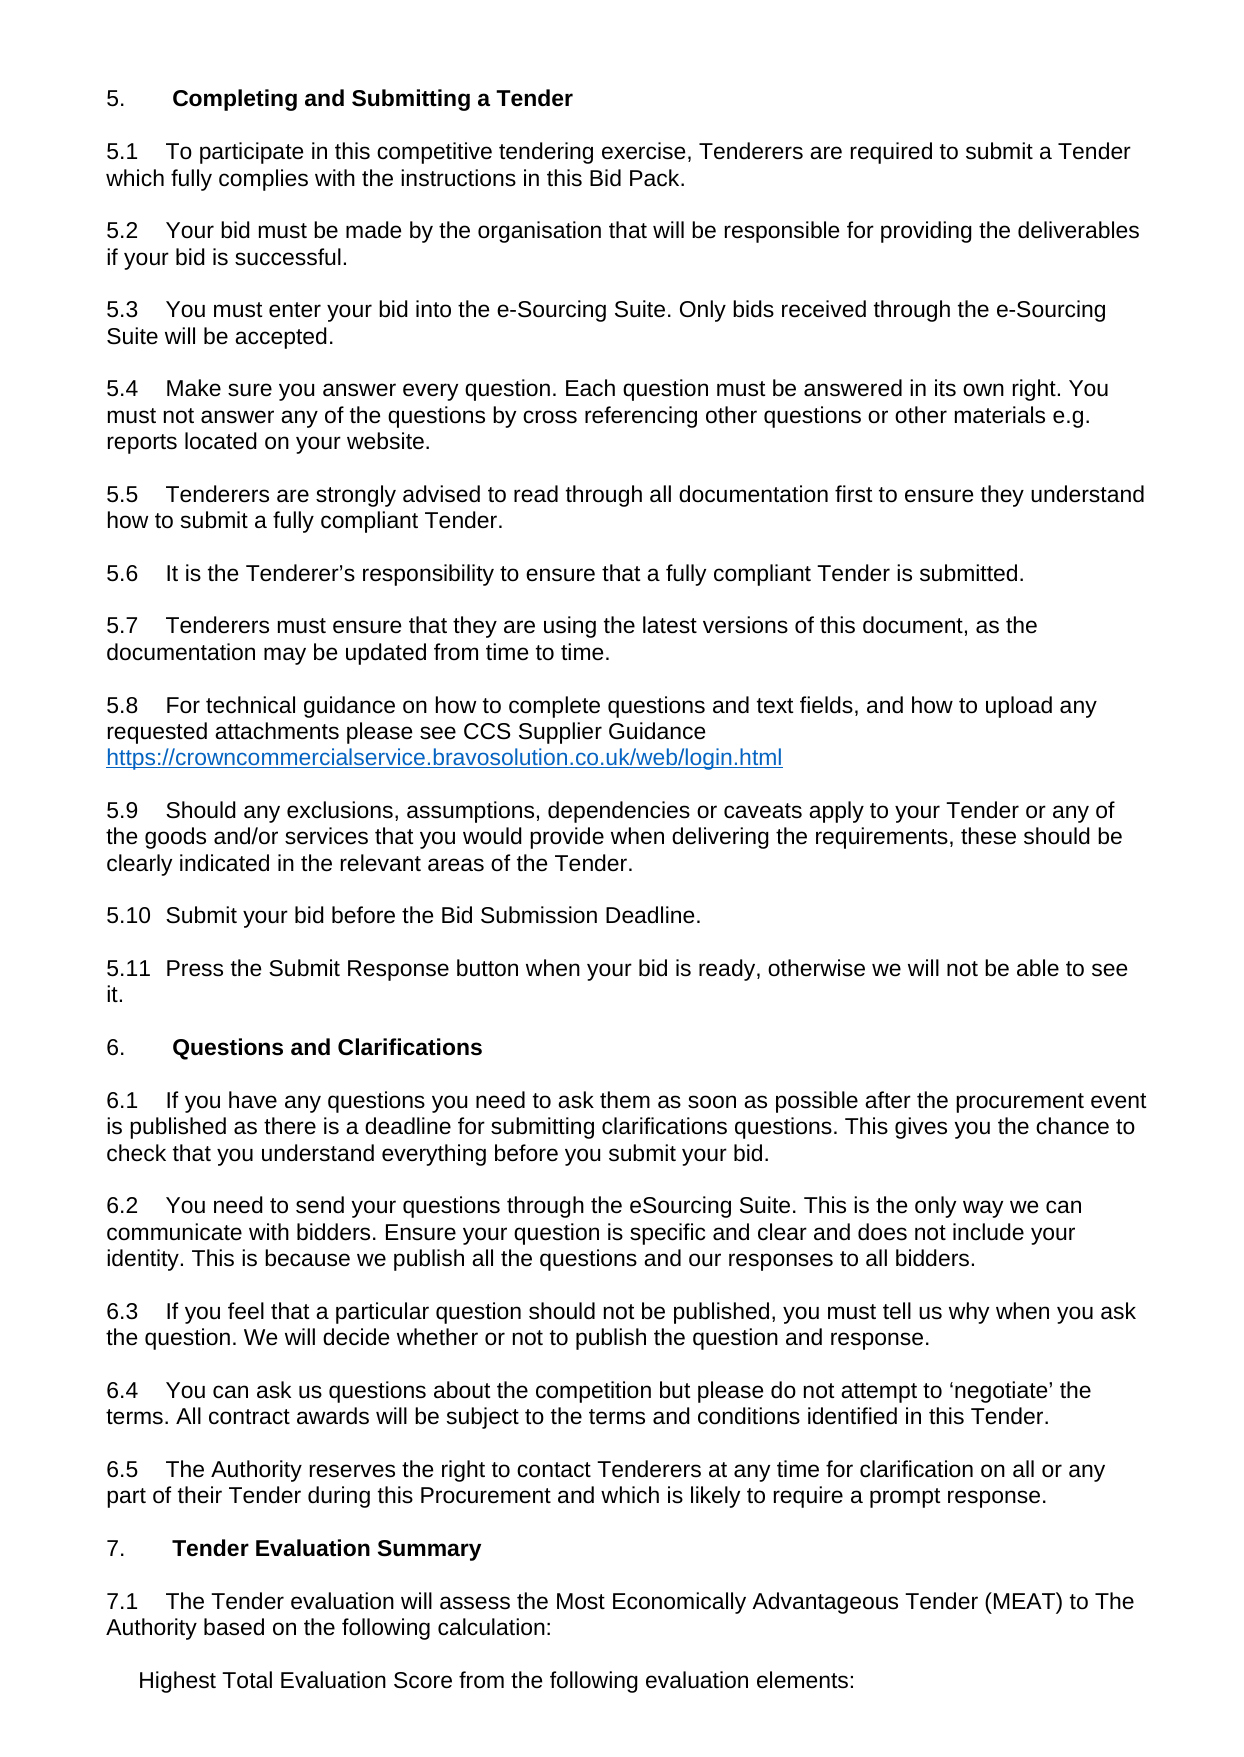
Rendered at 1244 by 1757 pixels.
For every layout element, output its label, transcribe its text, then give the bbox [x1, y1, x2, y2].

list Questions and Clarifications [106, 1034, 1148, 1061]
list If you have any questions you need to ask them as soon as possible after the procurement event is published as there is a deadline for submitting clarifications questions. This gives you the chance to check that you understand everything before you submit your bid. [106, 1087, 1148, 1166]
list Tender Evaluation Summary [106, 1535, 1148, 1561]
list To participate in this competitive tendering exercise, Tenderers are required to submit a Tender which fully complies with the instructions in this Bid Pack. [106, 138, 1148, 191]
list If you feel that a particular question should not be published, you must tell us why when you ask the question. We will decide whether or not to publish the question and response. [106, 1298, 1148, 1350]
text Highest Total Evaluation Score from the following evaluation elements: [106, 1667, 1148, 1693]
list The Tender evaluation will assess the Most Economically Advantageous Tender (MEAT) to The Authority based on the following calculation: [106, 1588, 1148, 1640]
list It is the Tenderer’s responsibility to ensure that a fully compliant Tender is submitted. [106, 560, 1148, 586]
list Press the Submit Response button when your bid is ready, otherwise we will not be able to see it. [106, 955, 1148, 1008]
list Submit your bid before the Bid Submission Deadline. [106, 902, 1148, 929]
list The Authority reserves the right to contact Tenderers at any time for clarification on all or any part of their Tender during this Procurement and which is likely to require a prompt response. [106, 1456, 1148, 1508]
list Your bid must be made by the organisation that will be responsible for providing the deliverables if your bid is successful. [106, 217, 1148, 270]
list For technical guidance on how to complete questions and text fields, and how to upload any requested attachments please see CCS Supplier Guidance https://crowncommercialservice.bravosolution.co.uk/web/login.html [106, 692, 1148, 771]
list Tenderers are strongly advised to read through all documentation first to ensure they understand how to submit a fully compliant Tender. [106, 481, 1148, 533]
list You need to send your questions through the eSourcing Suite. This is the only way we can communicate with bidders. Ensure your question is specific and clear and does not include your identity. This is because we publish all the questions and our responses to all bidders. [106, 1192, 1148, 1271]
list You can ask us questions about the competition but please do not attempt to ‘negotiate’ the terms. All contract awards will be subject to the terms and conditions identified in this Tender. [106, 1377, 1148, 1429]
list Completing and Submitting a Tender [106, 85, 1148, 112]
list You must enter your bid into the e-Sourcing Suite. Only bids received through the e-Sourcing Suite will be accepted. [106, 296, 1148, 349]
list Tenderers must ensure that they are using the latest versions of this document, as the documentation may be updated from time to time. [106, 612, 1148, 665]
list Make sure you answer every question. Each question must be answered in its own right. You must not answer any of the questions by cross referencing other questions or other materials e.g. reports located on your website. [106, 375, 1148, 454]
list Should any exclusions, assumptions, dependencies or caveats apply to your Tender or any of the goods and/or services that you would provide when delivering the requirements, these should be clearly indicated in the relevant areas of the Tender. [106, 797, 1148, 876]
